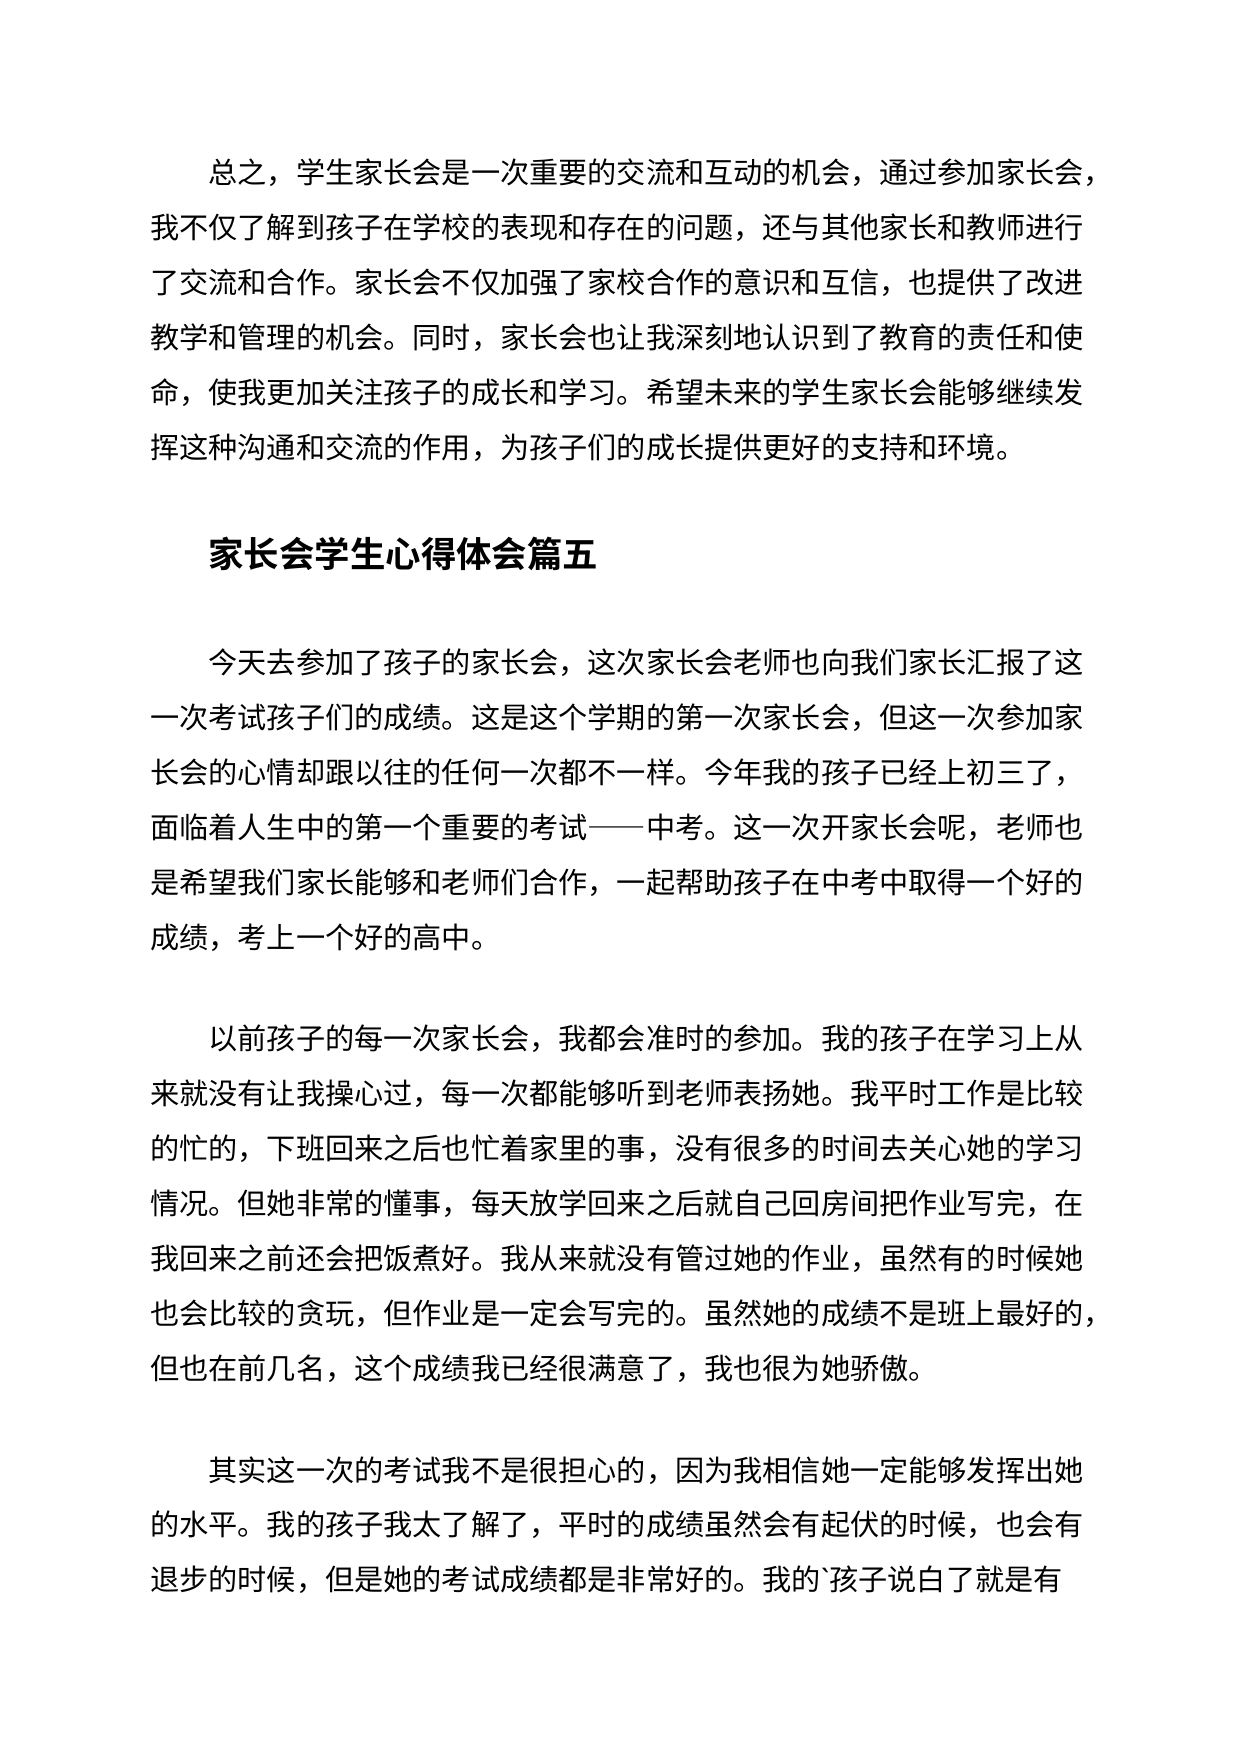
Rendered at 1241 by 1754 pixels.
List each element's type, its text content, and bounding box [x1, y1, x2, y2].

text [150, 1447, 1090, 1599]
text 家长会学生心得体会篇五 [150, 526, 1090, 577]
text 今天去参加了孩子的家长会，这次家长会老师也向我们家长汇报了这一次考试孩子们的成绩。这是这个学期的第一次家长会，但这一次参加家长会的心情却跟以往的任何一次都不一样。今年我的孩子已经上初三了，面临着人生中的第一个重要的考试——中考。这一次开家长会呢，老师也是希望我们家长能够和老师们合作，一起帮助孩子在中考中取得一个好的成绩，考上一个好的高中。 [150, 640, 1090, 956]
text 以前孩子的每一次家长会，我都会准时的参加。我的孩子在学习上从来就没有让我操心过，每一次都能够听到老师表扬她。我平时工作是比较的忙的，下班回来之后也忙着家里的事，没有很多的时间去关心她的学习情况。但她非常的懂事，每天放学回来之后就自己回房间把作业写完，在我回来之前还会把饭煮好。我从来就没有管过她的作业，虽然有的时候她也会比较的贪玩，但作业是一定会写完的。虽然她的成绩不是班上最好的，但也在前几名，这个成绩我已经很满意了，我也很为她骄傲。 [150, 1016, 1090, 1388]
text 总之，学生家长会是一次重要的交流和互动的机会，通过参加家长会，我不仅了解到孩子在学校的表现和存在的问题，还与其他家长和教师进行了交流和合作。家长会不仅加强了家校合作的意识和互信，也提供了改进教学和管理的机会。同时，家长会也让我深刻地认识到了教育的责任和使命，使我更加关注孩子的成长和学习。希望未来的学生家长会能够继续发挥这种沟通和交流的作用，为孩子们的成长提供更好的支持和环境。 [150, 150, 1090, 467]
